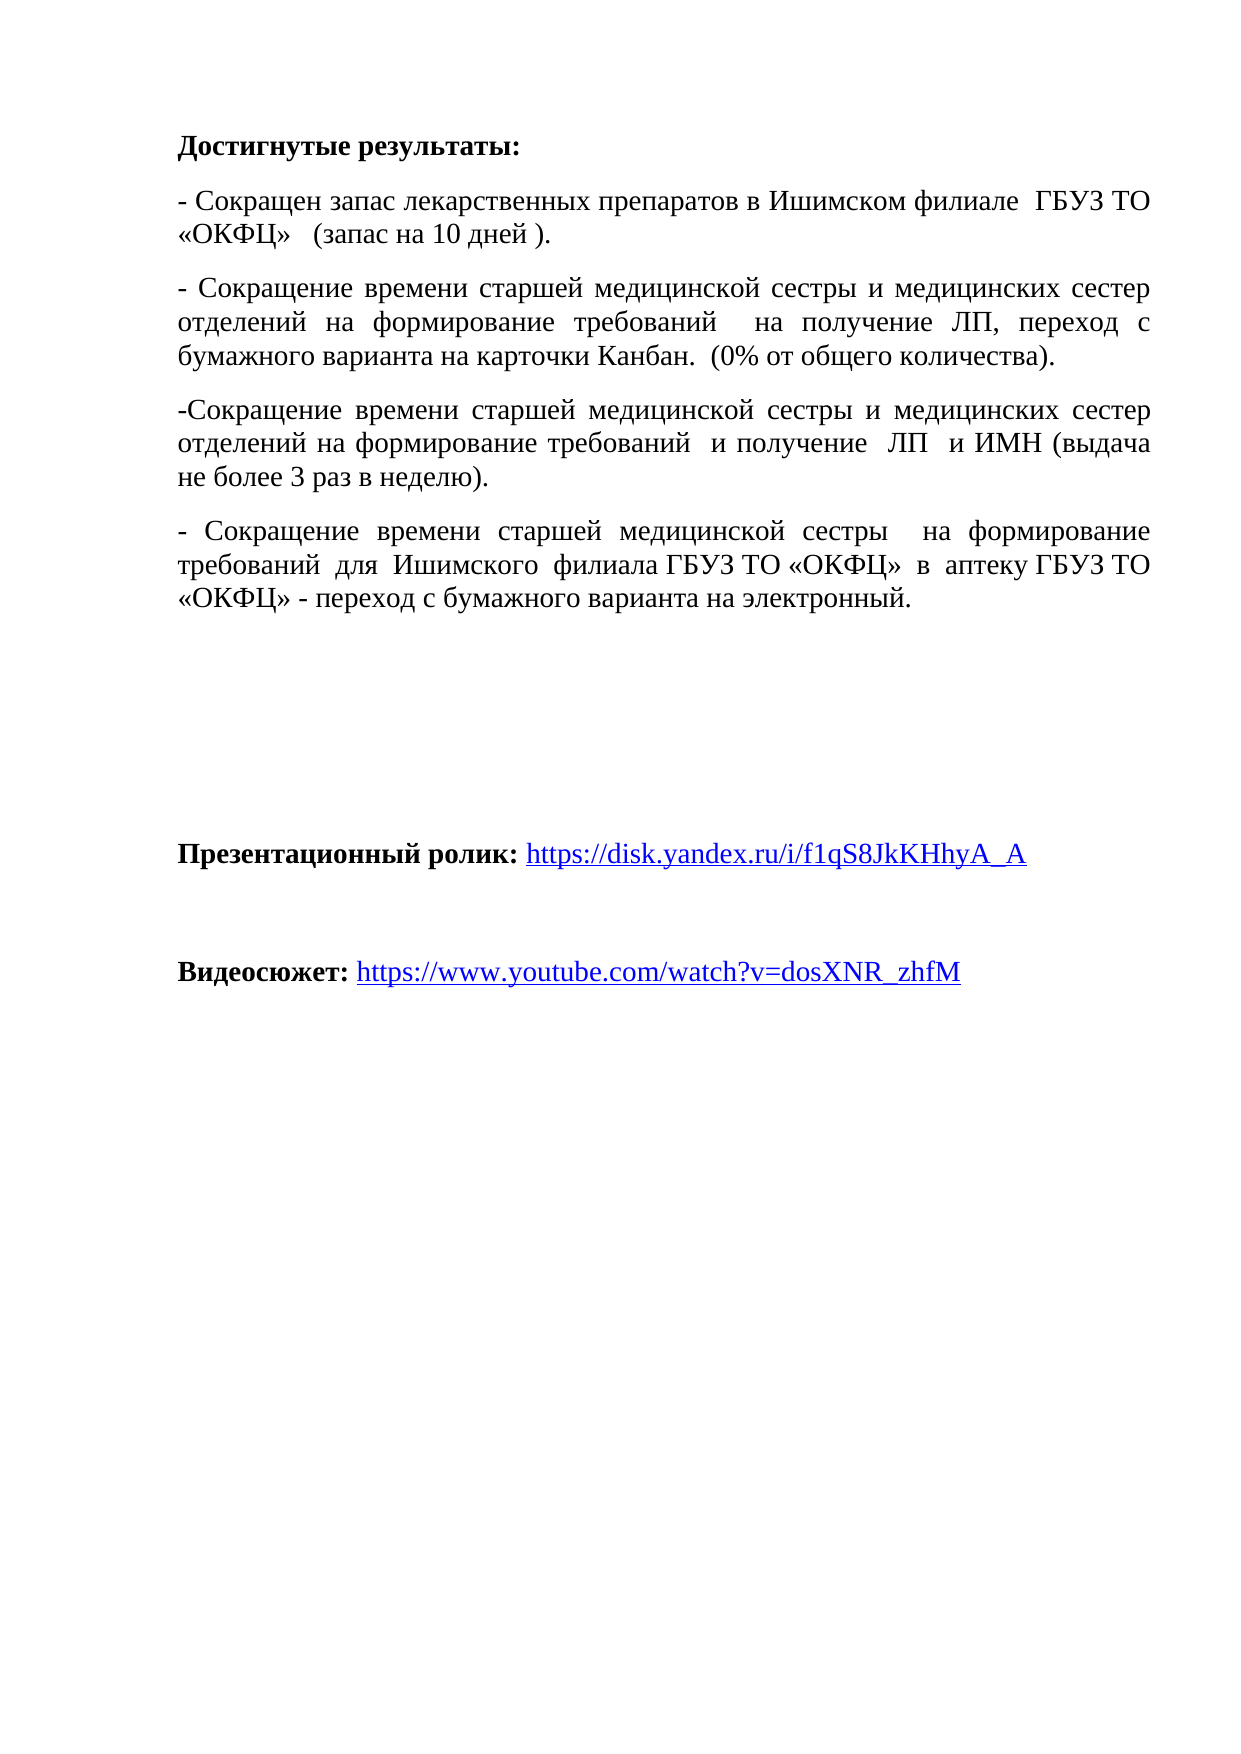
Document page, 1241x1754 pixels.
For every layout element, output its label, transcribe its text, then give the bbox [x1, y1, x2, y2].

text Видеосюжет: https://www.youtube.com/watch?v=dosXNR_zhfM [177, 954, 1152, 988]
text Презентационный ролик: https://disk.yandex.ru/i/f1qS8JkKHhyA_A [177, 836, 1152, 869]
text - Сокращен запас лекарственных препаратов в Ишимском филиале ГБУЗ ТО «ОКФЦ» (запас на 10 дней ). [177, 183, 1152, 250]
text Достигнутые результаты: [177, 128, 1152, 162]
text - Сокращение времени старшей медицинской сестры на формирование требований для Ишимского филиала ГБУЗ ТО «ОКФЦ» в аптеку ГБУЗ ТО «ОКФЦ» - переход с бумажного варианта на электронный. [177, 513, 1152, 614]
text - Сокращение времени старшей медицинской сестры и медицинских сестер отделений на формирование требований на получение ЛП, переход с бумажного варианта на карточки Канбан. (0% от общего количества). [177, 271, 1152, 371]
text -Сокращение времени старшей медицинской сестры и медицинских сестер отделений на формирование требований и получение ЛП и ИМН (выдача не более 3 раз в неделю). [177, 392, 1152, 493]
